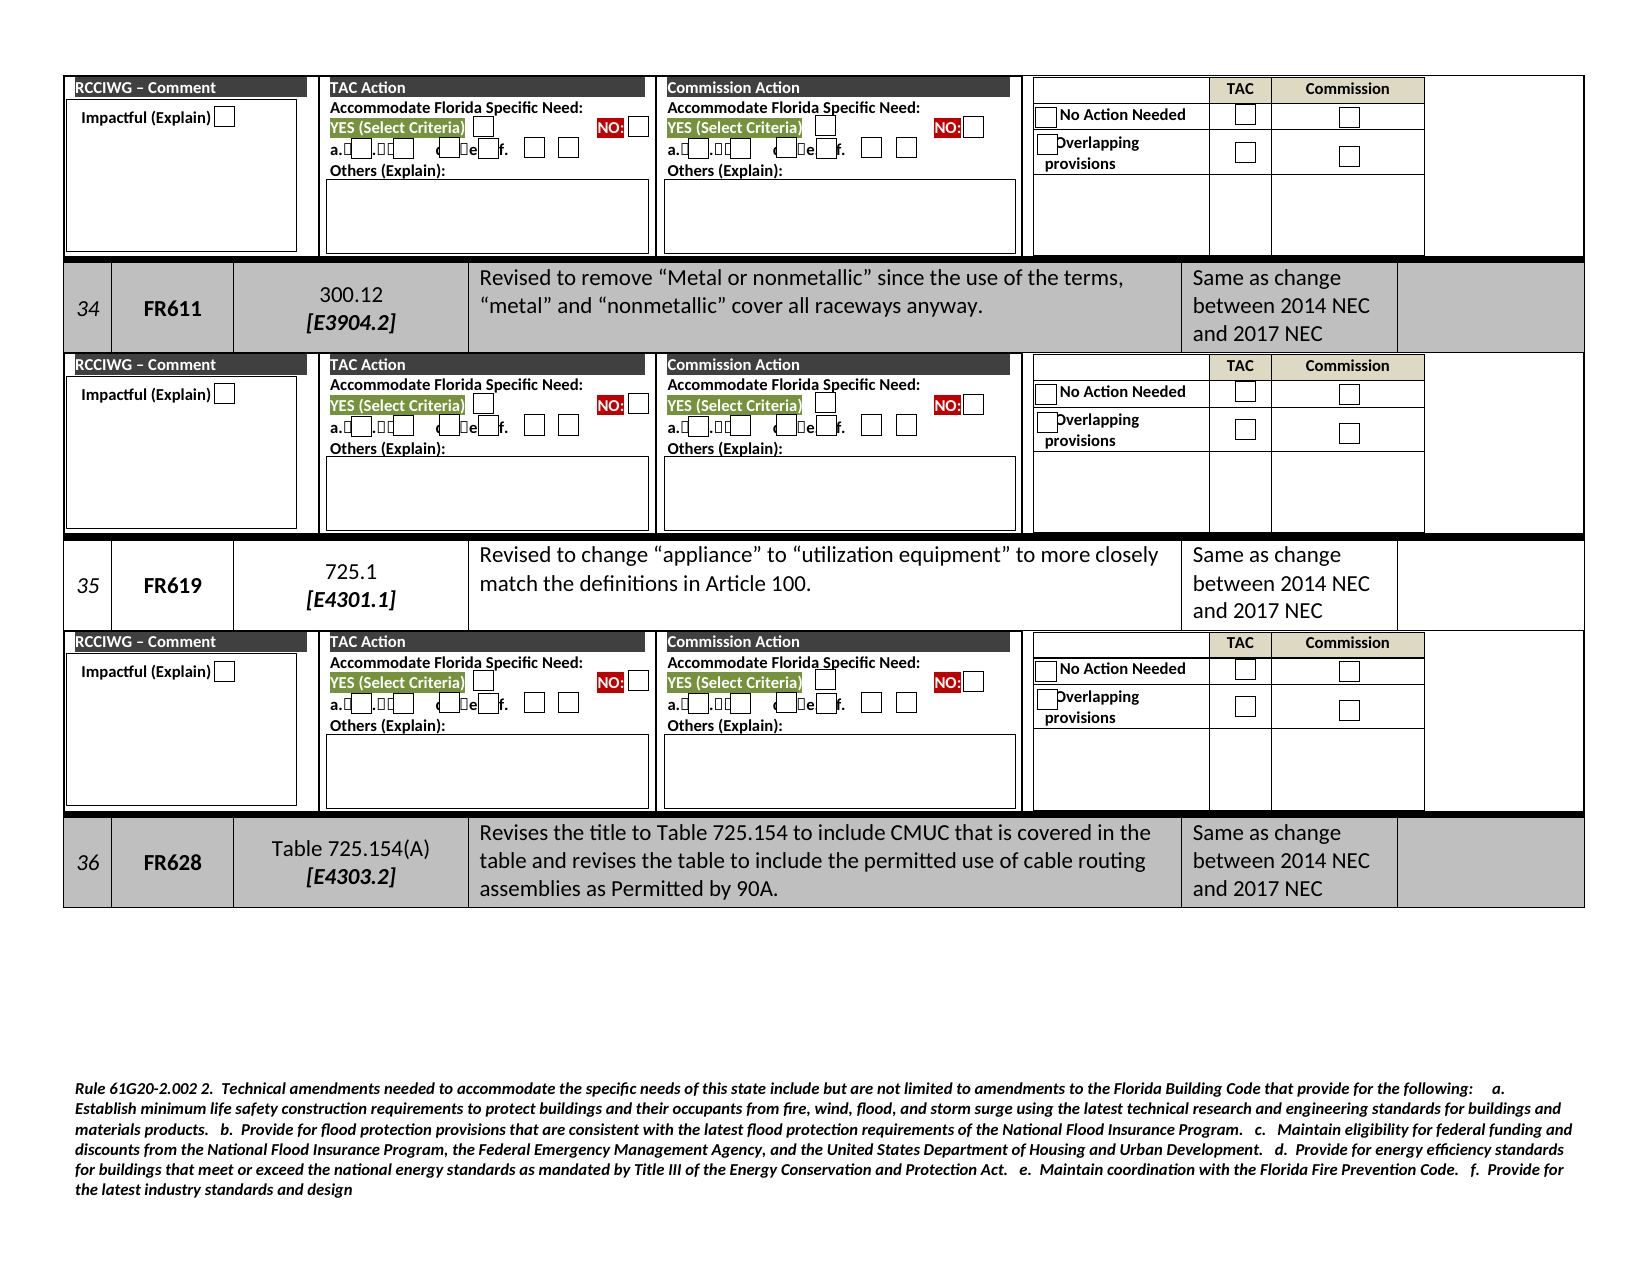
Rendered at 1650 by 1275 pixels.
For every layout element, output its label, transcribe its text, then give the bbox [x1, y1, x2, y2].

table_header [1034, 633, 1209, 657]
table_header [1398, 541, 1584, 629]
table_header TAC Action Accommodate Florida Specific Need: YES (Select Criteria) NO: a.b.c. d.e. f. Others (Explain): [320, 77, 655, 256]
table_header RCCIWG – Comment [65, 354, 318, 533]
table_header Revised to remove “Metal or nonmetallic” since the use of the terms, “metal” and “nonmetallic” cover all raceways anyway. [469, 263, 1181, 352]
table_header Same as change between 2014 NEC and 2017 NEC [1182, 263, 1397, 352]
table_header Revises the title to Table 725.154 to include CMUC that is covered in the table and revises the table to include the permitted use of cable routing assemblies as Permitted by 90A. [469, 818, 1181, 907]
table_header Commission Action Accommodate Florida Specific Need: YES (Select Criteria) NO: a.b.c. d.e. f. Others (Explain): [657, 632, 1021, 811]
table_header 34 [64, 263, 111, 352]
table_header [1034, 685, 1209, 728]
table_header [1023, 76, 1583, 256]
table_header FR619 [112, 541, 233, 629]
table_header [1272, 659, 1424, 684]
table_header [1272, 729, 1424, 810]
table_header [1398, 818, 1584, 907]
table_header [1210, 729, 1271, 810]
table_header [1425, 631, 1583, 811]
table_header Same as change between 2014 NEC and 2017 NEC [1182, 541, 1397, 629]
table_header [1210, 685, 1271, 728]
table_header Commission Action Accommodate Florida Specific Need: YES (Select Criteria) NO: a.b.c. d.e. f. Others (Explain): [657, 77, 1021, 256]
table_header Table 725.154(A) [E4303.2] [234, 818, 468, 907]
table_header Commission Action Accommodate Florida Specific Need: YES (Select Criteria) NO: a.b.c. d.e. f. Others (Explain): [657, 354, 1021, 533]
table_header FR611 [112, 263, 233, 352]
table_header 36 [64, 818, 111, 907]
table_header [1034, 729, 1209, 810]
table_header 35 [64, 541, 111, 629]
table_header TAC Action Accommodate Florida Specific Need: YES (Select Criteria) NO: a.b.c. d.e. f. Others (Explain): [320, 632, 655, 811]
table_header [1023, 631, 1033, 811]
table_header 300.12 [E3904.2] [234, 263, 468, 352]
table_header 725.1 [E4301.1] [234, 541, 468, 629]
table_header Revised to change “appliance” to “utilization equipment” to more closely match the definitions in Article 100. [469, 541, 1181, 629]
table_header [1034, 659, 1209, 684]
table_header TAC Action Accommodate Florida Specific Need: YES (Select Criteria) NO: a.b.c. d.e. f. Others (Explain): [320, 354, 655, 533]
table_header [1272, 685, 1424, 728]
table_header [1210, 659, 1271, 684]
table_header [1398, 263, 1584, 352]
table_header RCCIWG – Comment [65, 77, 318, 256]
table_header [1023, 353, 1583, 533]
table_header Same as change between 2014 NEC and 2017 NEC [1182, 818, 1397, 907]
table_header RCCIWG – Comment [65, 632, 318, 811]
table_header FR628 [112, 818, 233, 907]
